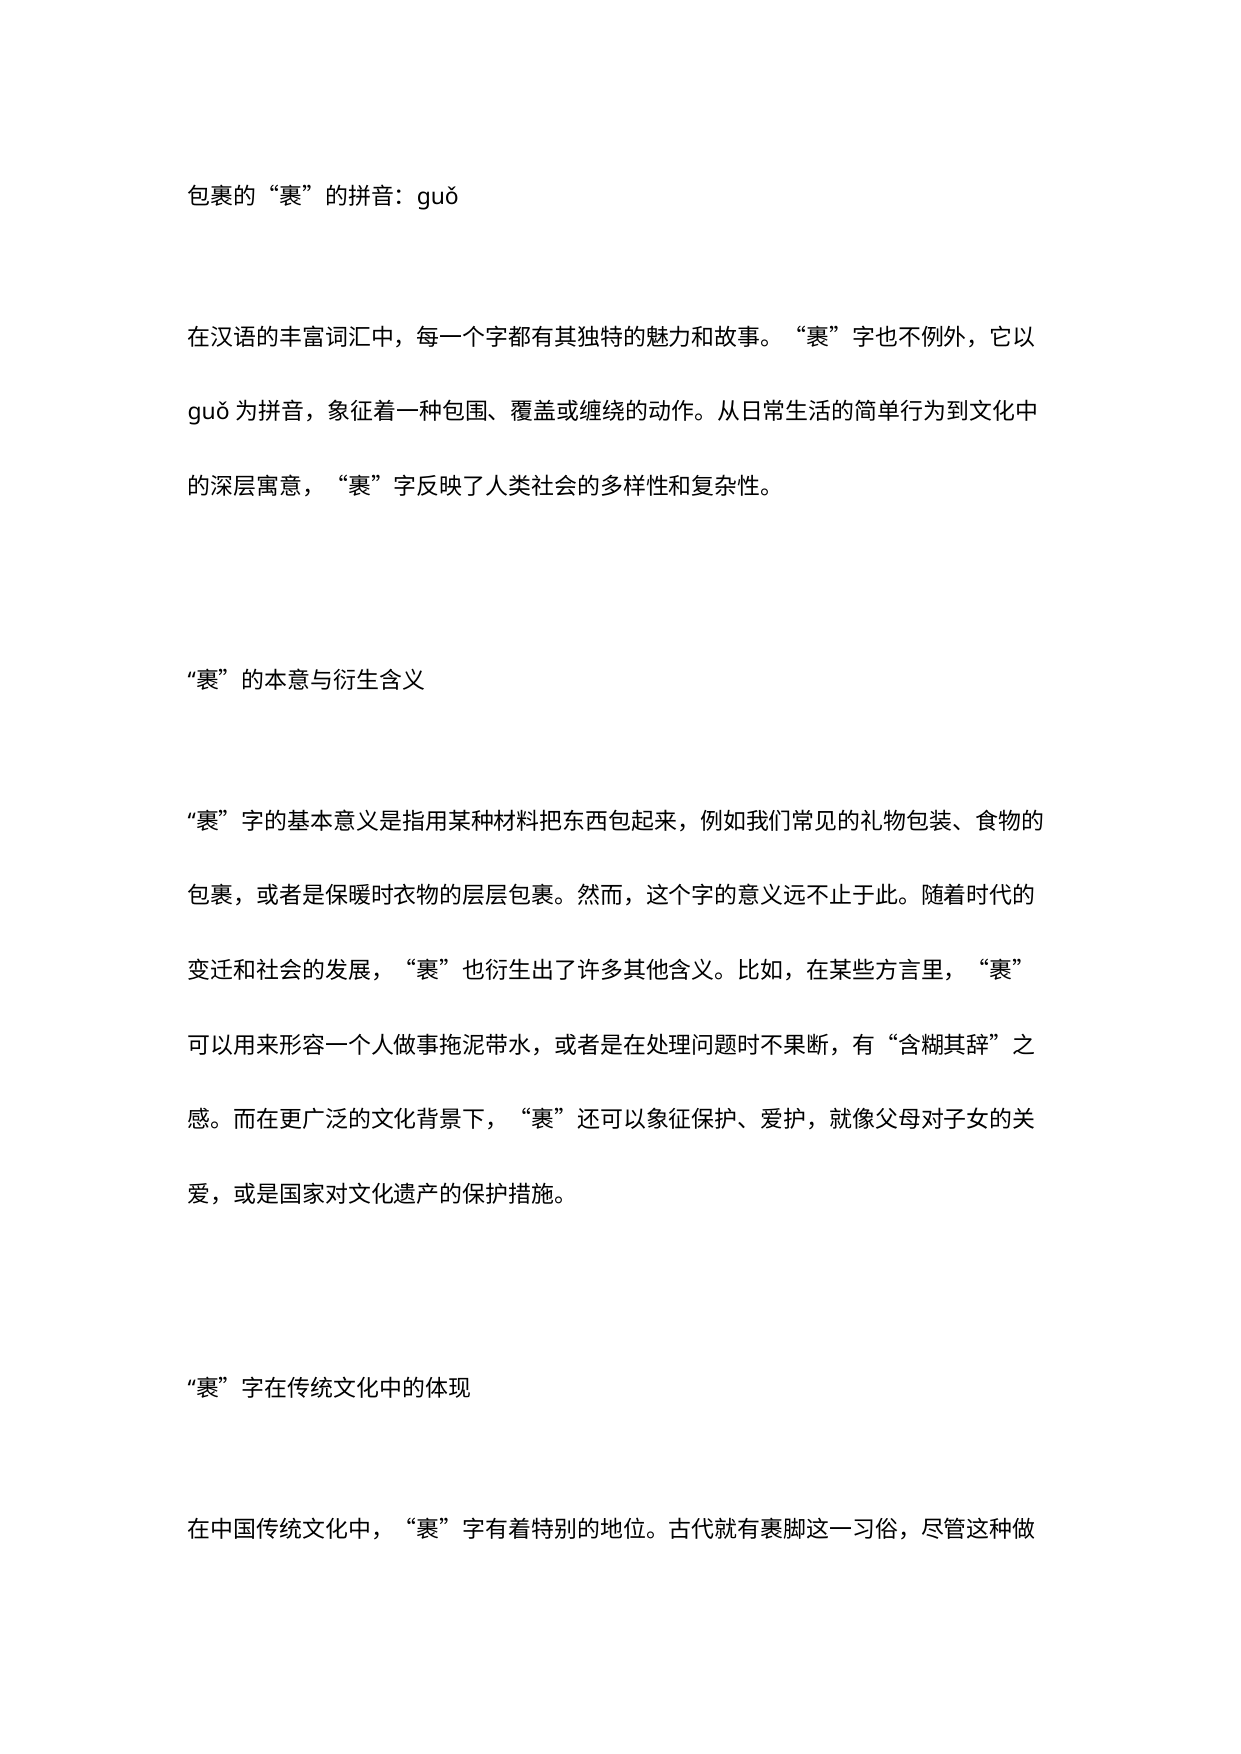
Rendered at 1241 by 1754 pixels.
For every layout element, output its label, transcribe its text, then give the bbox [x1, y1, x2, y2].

text 在汉语的丰富词汇中，每一个字都有其独特的魅力和故事。“裹”字也不例外，它以 guǒ 为拼音，象征着一种包围、覆盖或缠绕的动作。从日常生活的简单行为到文化中的深层寓意，“裹”字反映了人类社会的多样性和复杂性。 [187, 302, 1053, 517]
text “裹”字在传统文化中的体现 [187, 1354, 1053, 1419]
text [187, 1495, 1053, 1560]
text “裹”的本意与衍生含义 [187, 646, 1053, 711]
text 包裹的“裹”的拼音：guǒ [187, 162, 1053, 227]
text “裹”字的基本意义是指用某种材料把东西包起来，例如我们常见的礼物包装、食物的包裹，或者是保暖时衣物的层层包裹。然而，这个字的意义远不止于此。随着时代的变迁和社会的发展，“裹”也衍生出了许多其他含义。比如，在某些方言里，“裹”可以用来形容一个人做事拖泥带水，或者是在处理问题时不果断，有“含糊其辞”之感。而在更广泛的文化背景下，“裹”还可以象征保护、爱护，就像父母对子女的关爱，或是国家对文化遗产的保护措施。 [187, 787, 1053, 1225]
